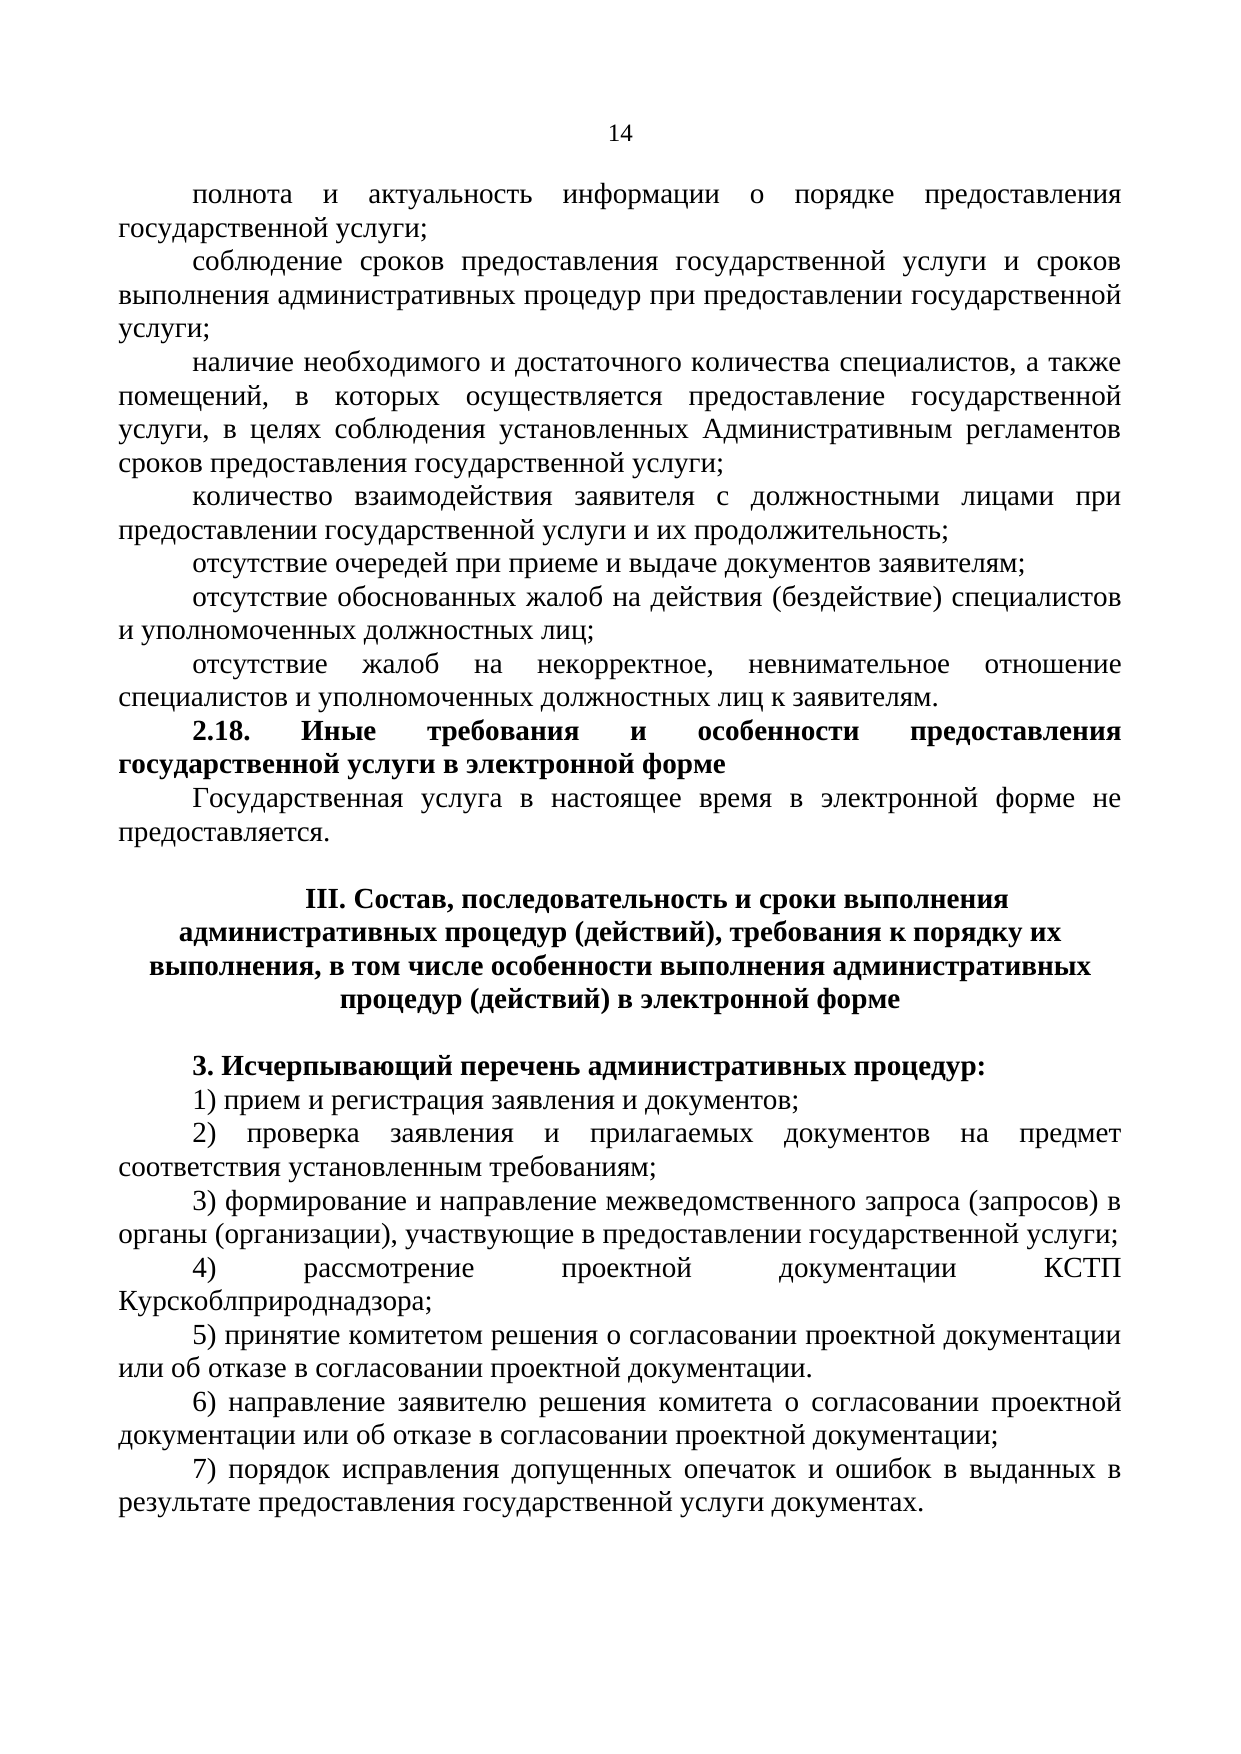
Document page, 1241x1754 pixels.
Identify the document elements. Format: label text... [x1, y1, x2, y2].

text отсутствие жалоб на некорректное, невнимательное отношение специалистов и уполномоченных должностных лиц к заявителям. [118, 646, 1122, 713]
text отсутствие обоснованных жалоб на действия (бездействие) специалистов и уполномоченных должностных лиц; [118, 579, 1122, 646]
text наличие необходимого и достаточного количества специалистов, а также помещений, в которых осуществляется предоставление государственной услуги, в целях соблюдения установленных Административным регламентов сроков предоставления государственной услуги; [118, 344, 1122, 478]
text 3) формирование и направление межведомственного запроса (запросов) в органы (организации), участвующие в предоставлении государственной услуги; [118, 1183, 1122, 1250]
text соблюдение сроков предоставления государственной услуги и сроков выполнения административных процедур при предоставлении государственной услуги; [118, 243, 1122, 344]
text количество взаимодействия заявителя с должностными лицами при предоставлении государственной услуги и их продолжительность; [118, 478, 1122, 545]
text 5) принятие комитетом решения о согласовании проектной документации или об отказе в согласовании проектной документации. [118, 1317, 1122, 1384]
text 4) рассмотрение проектной документации КСТП Курскоблприроднадзора; [118, 1250, 1122, 1317]
text отсутствие очередей при приеме и выдаче документов заявителям; [118, 545, 1122, 579]
text Государственная услуга в настоящее время в электронной форме не предоставляется. [118, 780, 1122, 847]
text III. Состав, последовательность и сроки выполнения административных процедур (действий), требования к порядку их выполнения, в том числе особенности выполнения административных процедур (действий) в электронной форме [118, 881, 1122, 1015]
text 7) порядок исправления допущенных опечаток и ошибок в выданных в результате предоставления государственной услуги документах. [118, 1451, 1122, 1518]
text полнота и актуальность информации о порядке предоставления государственной услуги; [118, 176, 1122, 243]
text 2.18. Иные требования и особенности предоставления государственной услуги в электронной форме [118, 713, 1122, 780]
text 3. Исчерпывающий перечень административных процедур: [118, 1048, 1122, 1082]
text 2) проверка заявления и прилагаемых документов на предмет соответствия установленным требованиям; [118, 1116, 1122, 1183]
text 1) прием и регистрация заявления и документов; [118, 1082, 1122, 1116]
text 6) направление заявителю решения комитета о согласовании проектной документации или об отказе в согласовании проектной документации; [118, 1384, 1122, 1451]
